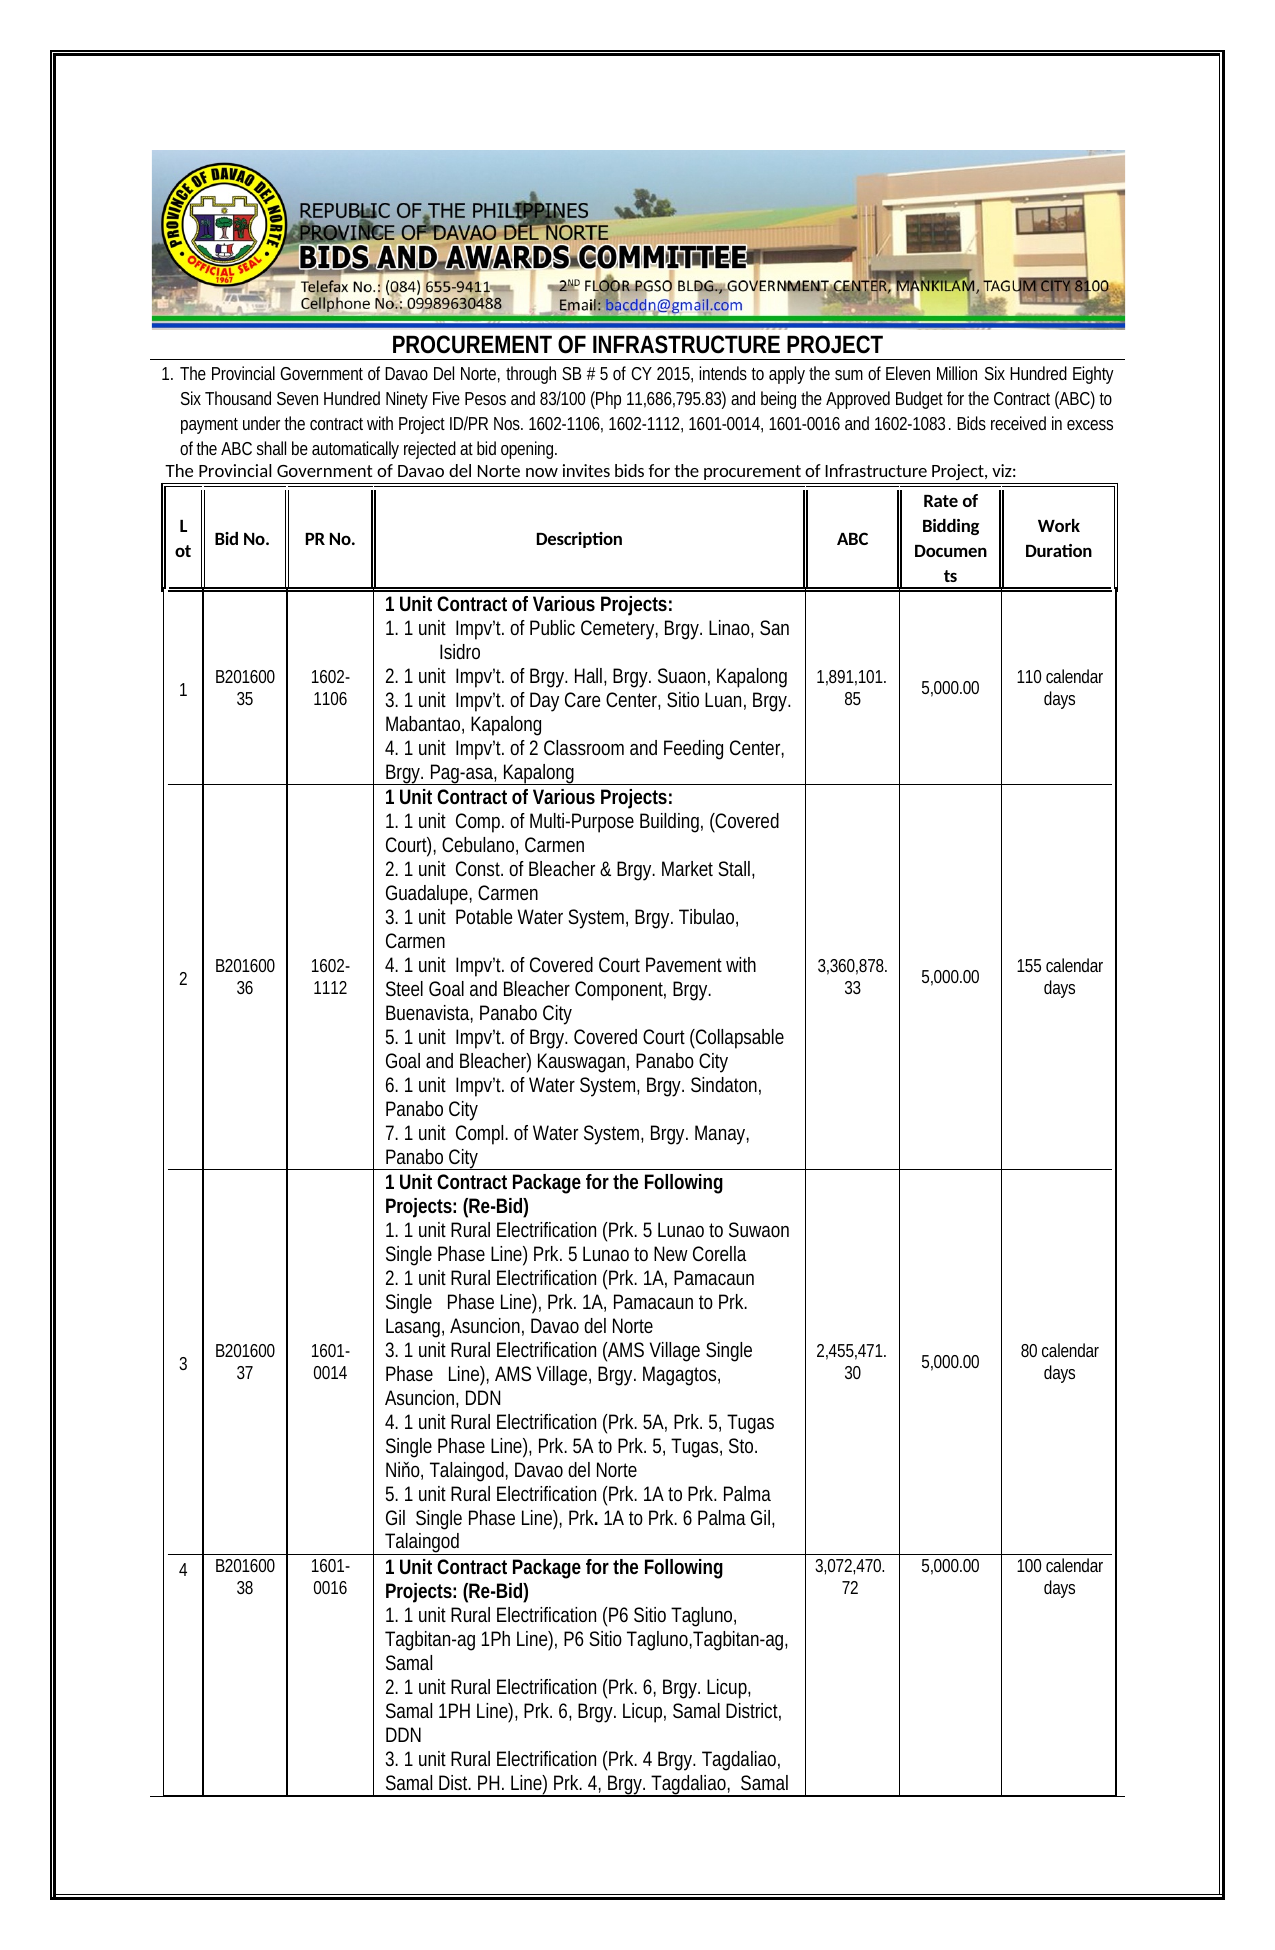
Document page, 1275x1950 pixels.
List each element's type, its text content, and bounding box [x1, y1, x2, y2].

table_cell PROCUREMENT OF INFRASTRUCTURE PROJECT [150, 330, 1125, 359]
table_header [150, 360, 1125, 1796]
picture [151, 150, 1125, 330]
